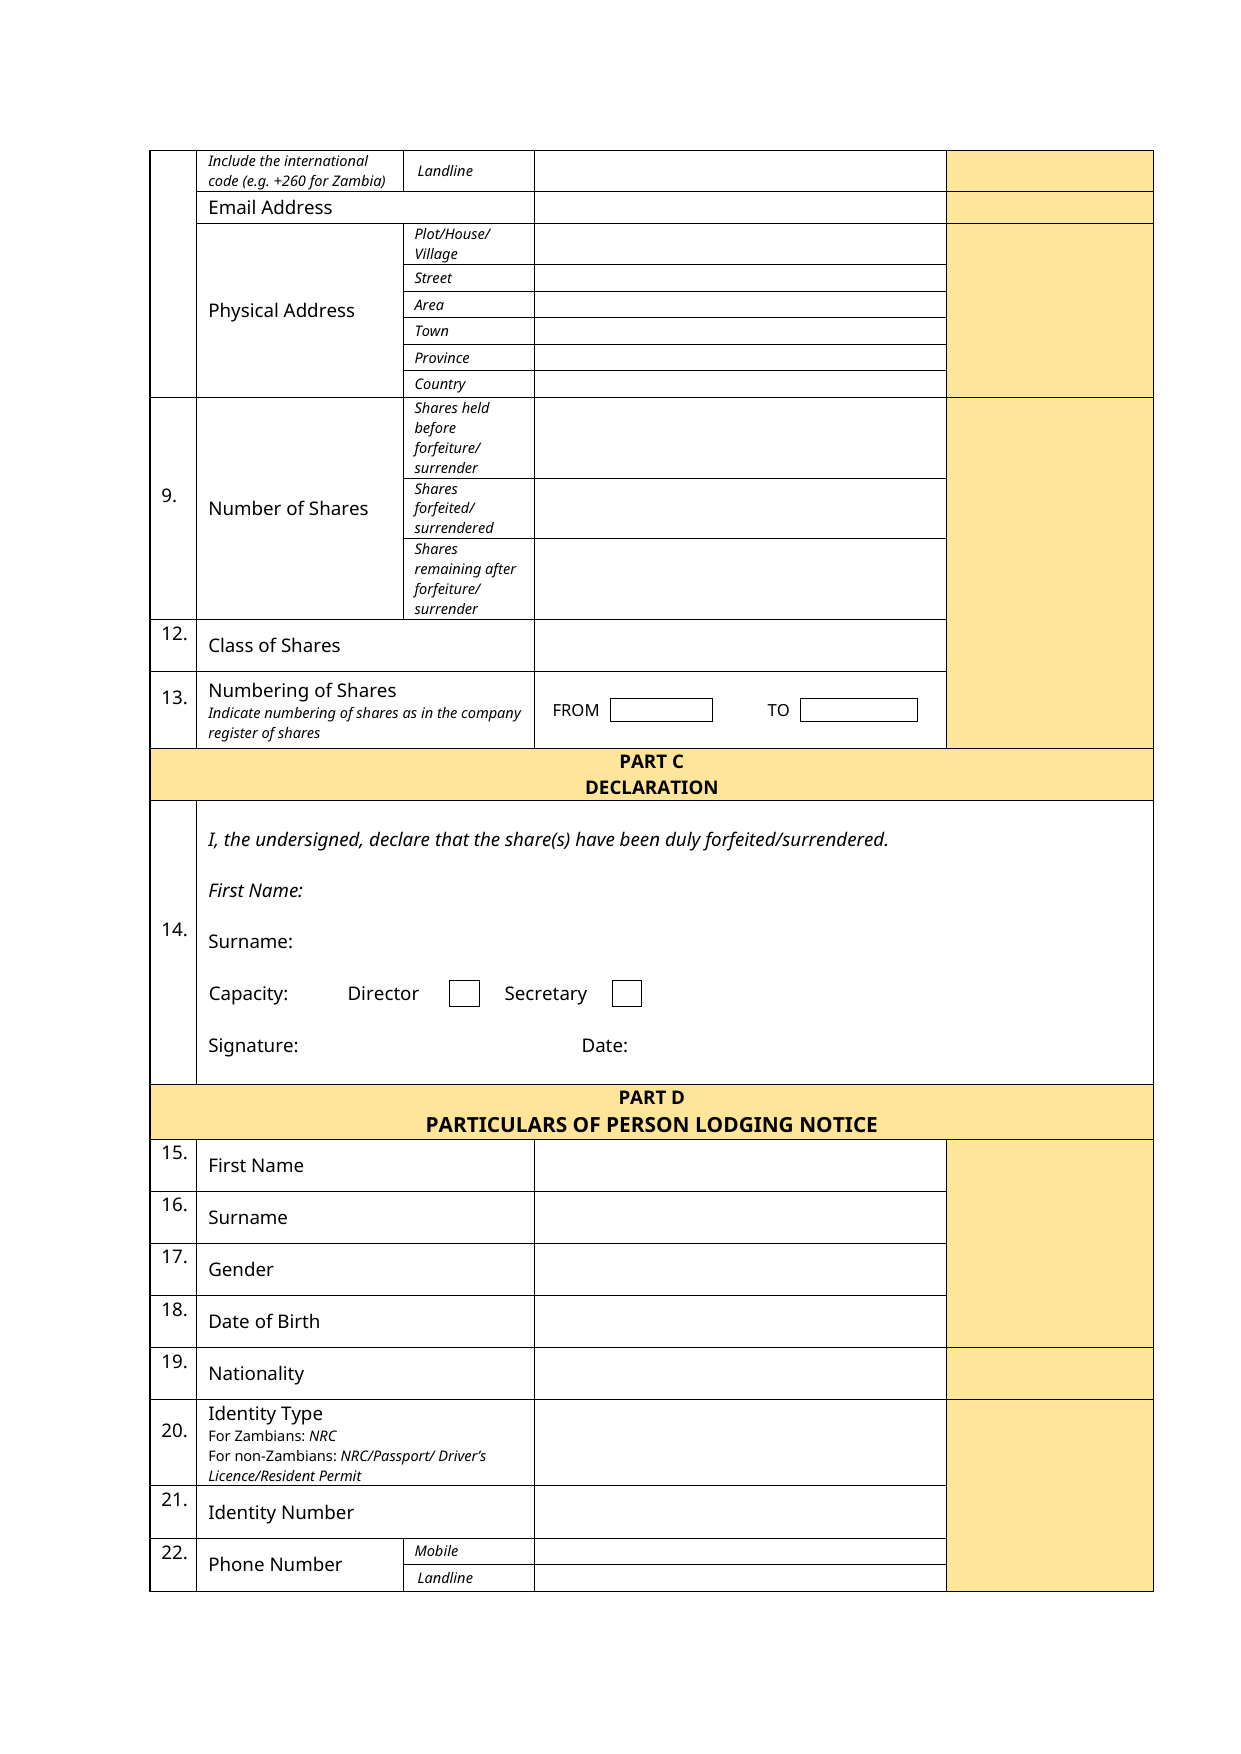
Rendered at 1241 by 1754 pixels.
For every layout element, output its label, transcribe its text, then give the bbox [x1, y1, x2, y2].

table_cell [535, 539, 946, 619]
table_cell Plot/House/ Village [404, 224, 534, 264]
table_cell Surname [197, 1192, 534, 1243]
table_cell TO [713, 698, 800, 721]
table_cell [535, 318, 946, 344]
table_cell [611, 699, 712, 721]
table_cell [535, 1565, 946, 1591]
table_cell [151, 1140, 196, 1191]
table_cell Country [404, 371, 534, 397]
table_cell [535, 265, 946, 291]
table_cell [535, 1539, 946, 1564]
table_cell [947, 398, 1153, 748]
table_cell [535, 1400, 946, 1485]
table_cell [151, 1486, 196, 1537]
table_cell [947, 1140, 1153, 1347]
table_cell [535, 371, 946, 397]
table_cell [535, 224, 946, 264]
table_cell [947, 192, 1153, 223]
table_cell Shares remaining after forfeiture/ surrender [404, 539, 534, 619]
table_cell Gender [197, 1244, 534, 1295]
table_cell I, the undersigned, declare that the share(s) have been duly forfeited/surrendered. First Name: Surname: Signature: Date: [197, 801, 1153, 1084]
table_cell [151, 1348, 196, 1399]
table_cell Identity Number [197, 1486, 534, 1537]
table_cell Shares held before forfeiture/ surrender [404, 398, 534, 477]
table_cell Phone Number [197, 1539, 403, 1591]
table_cell [151, 1400, 196, 1485]
table_cell Shares forfeited/ surrendered [404, 479, 534, 538]
table_cell [151, 398, 196, 619]
table_cell Number of Shares [197, 398, 403, 619]
table_cell FROM [535, 698, 610, 721]
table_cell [197, 151, 403, 191]
table_cell Physical Address [197, 224, 403, 397]
table_cell Town [404, 318, 534, 344]
table_cell Nationality [197, 1348, 534, 1399]
table_cell [947, 1348, 1153, 1399]
table_cell [535, 292, 946, 317]
table_cell [535, 1348, 946, 1399]
table_cell [918, 698, 946, 721]
table_cell [535, 1296, 946, 1347]
table_cell [535, 1486, 946, 1537]
table_cell [947, 224, 1153, 397]
table_cell Identity Type For Zambians: NRC For non-Zambians: NRC/Passport/ Driver’s Licence/Resident Permit [197, 1400, 534, 1485]
table_cell Province [404, 345, 534, 370]
table_cell [535, 672, 946, 697]
table_cell Street [404, 265, 534, 291]
table_cell Landline [404, 1565, 534, 1591]
table_cell [535, 479, 946, 538]
table_cell [535, 345, 946, 370]
table_cell [535, 192, 946, 223]
table_cell [535, 1244, 946, 1295]
table_cell PART D PARTICULARS OF PERSON LODGING NOTICE [151, 1085, 1153, 1139]
table_cell [151, 1244, 196, 1295]
table_cell [151, 1296, 196, 1347]
table_cell Mobile [404, 1539, 534, 1564]
table_cell [535, 1140, 946, 1191]
table_cell [535, 398, 946, 477]
table_cell Date of Birth [197, 1296, 534, 1347]
table_cell [151, 672, 196, 748]
table_cell [151, 1192, 196, 1243]
table_cell Numbering of Shares Indicate numbering of shares as in the company register of shares [197, 672, 534, 748]
table_cell Email Address [197, 192, 534, 223]
table_cell [947, 1400, 1153, 1591]
table_cell [535, 721, 946, 748]
table_cell [151, 1539, 196, 1591]
table_cell Area [404, 292, 534, 317]
table_cell [535, 620, 946, 671]
table_cell PART C DECLARATION [151, 749, 1153, 800]
table_cell [535, 1192, 946, 1243]
table_cell [535, 151, 946, 191]
table_cell First Name [197, 1140, 534, 1191]
table_cell [947, 151, 1153, 191]
table_cell Landline [404, 151, 534, 191]
table_cell [151, 620, 196, 671]
table_cell [151, 801, 196, 1084]
table_cell [801, 699, 917, 721]
table_cell Class of Shares [197, 620, 534, 671]
